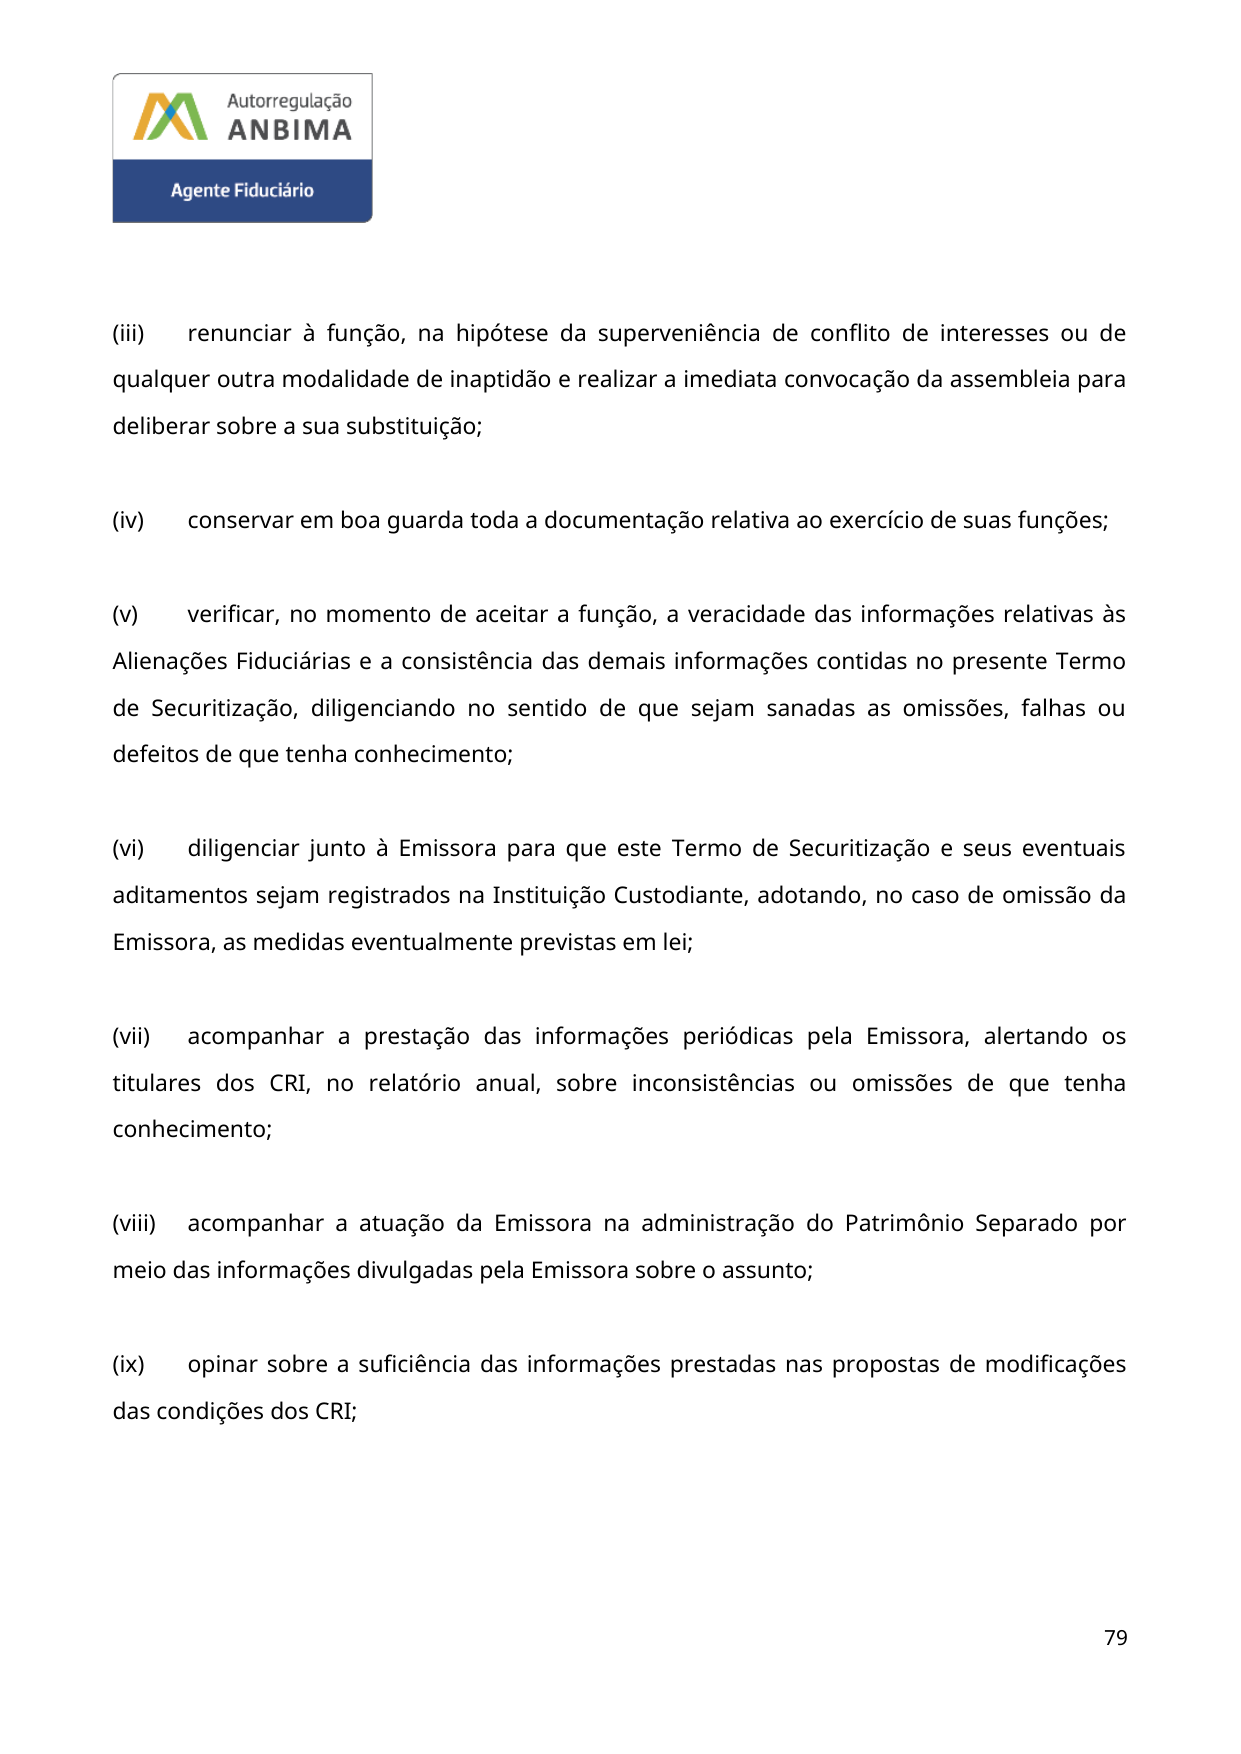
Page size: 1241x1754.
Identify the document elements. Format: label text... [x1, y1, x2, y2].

list opinar sobre a suficiência das informações prestadas nas propostas de modificações das condições dos CRI; [112, 1348, 1128, 1426]
list acompanhar a prestação das informações periódicas pela Emissora, alertando os titulares dos CRI, no relatório anual, sobre inconsistências ou omissões de que tenha conhecimento; [112, 1020, 1128, 1145]
list renunciar à função, na hipótese da superveniência de conflito de interesses ou de qualquer outra modalidade de inaptidão e realizar a imediata convocação da assembleia para deliberar sobre a sua substituição; [112, 317, 1128, 442]
list acompanhar a atuação da Emissora na administração do Patrimônio Separado por meio das informações divulgadas pela Emissora sobre o assunto; [112, 1207, 1128, 1285]
list diligenciar junto à Emissora para que este Termo de Securitização e seus eventuais aditamentos sejam registrados na Instituição Custodiante, adotando, no caso de omissão da Emissora, as medidas eventualmente previstas em lei; [112, 832, 1128, 957]
list verificar, no momento de aceitar a função, a veracidade das informações relativas às Alienações Fiduciárias e a consistência das demais informações contidas no presente Termo de Securitização, diligenciando no sentido de que sejam sanadas as omissões, falhas ou defeitos de que tenha conhecimento; [112, 598, 1128, 770]
list conservar em boa guarda toda a documentação relativa ao exercício de suas funções; [112, 504, 1128, 535]
picture [112, 73, 373, 223]
